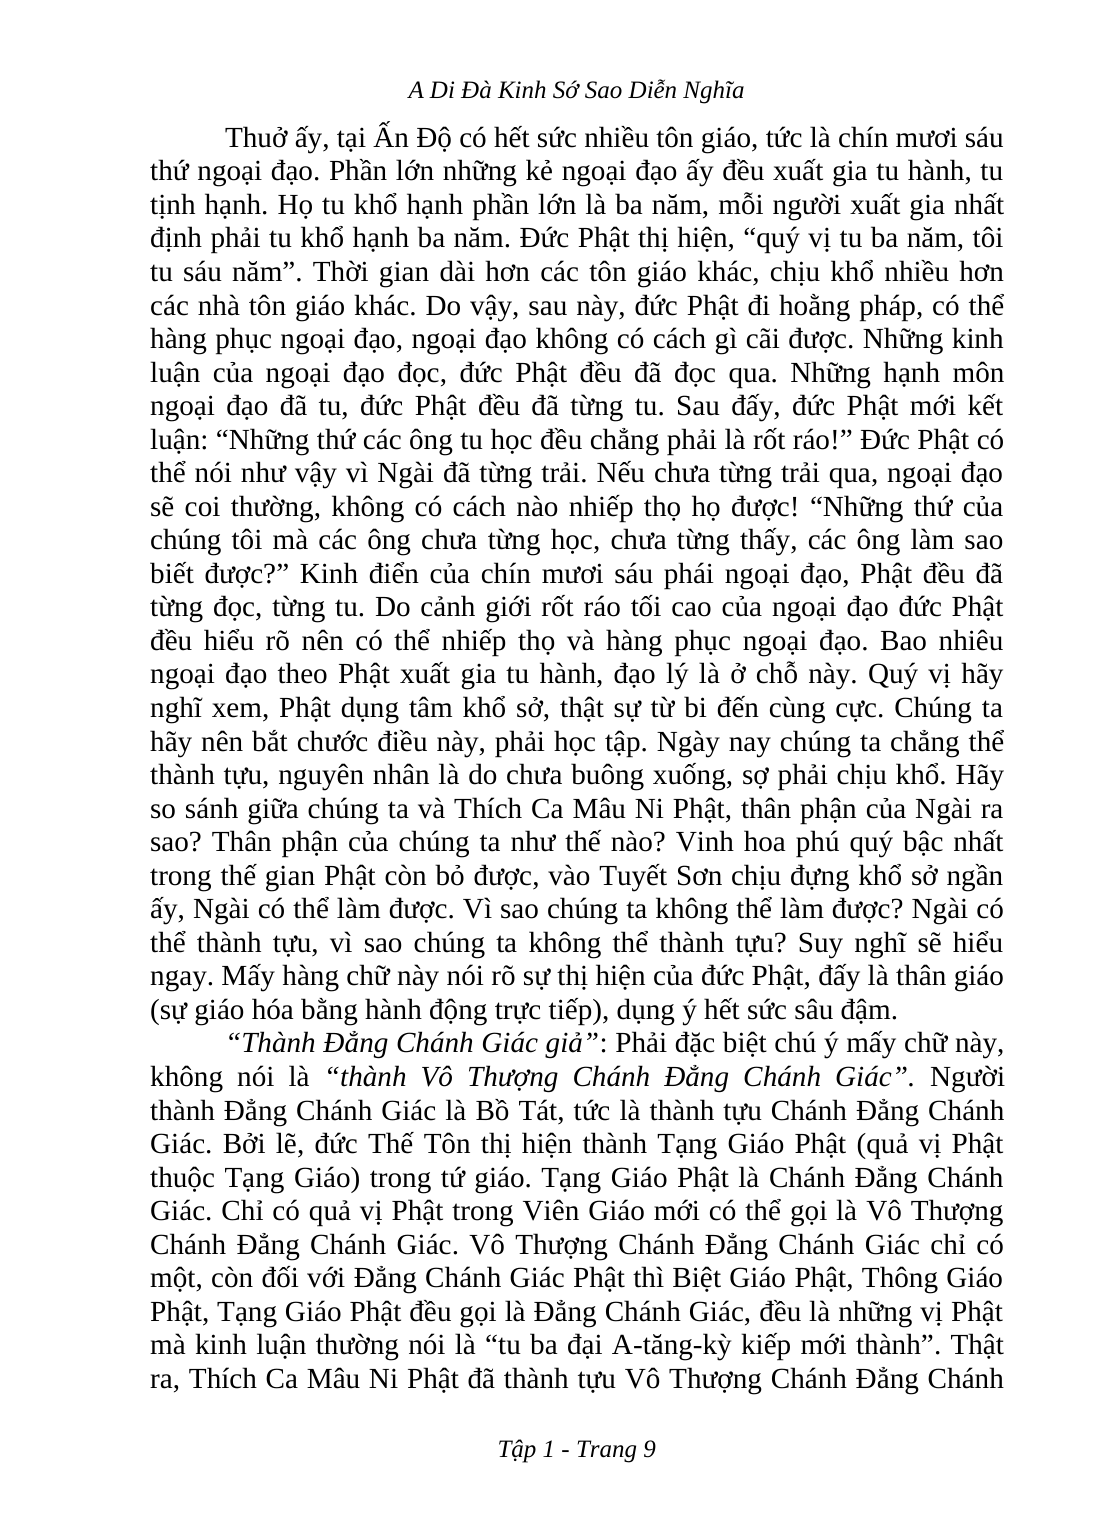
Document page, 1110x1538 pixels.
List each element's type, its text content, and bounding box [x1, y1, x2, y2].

text Thuở ấy, tại Ấn Độ có hết sức nhiều tôn giáo, tức là chín mươi sáu thứ ngoại đạo. Phần lớn những kẻ ngoại đạo ấy đều xuất gia tu hành, tu tịnh hạnh. Họ tu khổ hạnh phần lớn là ba năm, mỗi người xuất gia nhất định phải tu khổ hạnh ba năm. Đức Phật thị hiện, “quý vị tu ba năm, tôi tu sáu năm”. Thời gian dài hơn các tôn giáo khác, chịu khổ nhiều hơn các nhà tôn giáo khác. Do vậy, sau này, đức Phật đi hoằng pháp, có thể hàng phục ngoại đạo, ngoại đạo không có cách gì cãi được. Những kinh luận của ngoại đạo đọc, đức Phật đều đã đọc qua. Những hạnh môn ngoại đạo đã tu, đức Phật đều đã từng tu. Sau đấy, đức Phật mới kết luận: “Những thứ các ông tu học đều chẳng phải là rốt ráo!” Đức Phật có thể nói như vậy vì Ngài đã từng trải. Nếu chưa từng trải qua, ngoại đạo sẽ coi thường, không có cách nào nhiếp thọ họ được! “Những thứ của chúng tôi mà các ông chưa từng học, chưa từng thấy, các ông làm sao biết được?” Kinh điển của chín mươi sáu phái ngoại đạo, Phật đều đã từng đọc, từng tu. Do cảnh giới rốt ráo tối cao của ngoại đạo đức Phật đều hiểu rõ nên có thể nhiếp thọ và hàng phục ngoại đạo. Bao nhiêu ngoại đạo theo Phật xuất gia tu hành, đạo lý là ở chỗ này. Quý vị hãy nghĩ xem, Phật dụng tâm khổ sở, thật sự từ bi đến cùng cực. Chúng ta hãy nên bắt chước điều này, phải học tập. Ngày nay chúng ta chẳng thể thành tựu, nguyên nhân là do chưa buông xuống, sợ phải chịu khổ. Hãy so sánh giữa chúng ta và Thích Ca Mâu Ni Phật, thân phận của Ngài ra sao? Thân phận của chúng ta như thế nào? Vinh hoa phú quý bậc nhất trong thế gian Phật còn bỏ được, vào Tuyết Sơn chịu đựng khổ sở ngần ấy, Ngài có thể làm được. Vì sao chúng ta không thể làm được? Ngài có thể thành tựu, vì sao chúng ta không thể thành tựu? Suy nghĩ sẽ hiểu ngay. Mấy hàng chữ này nói rõ sự thị hiện của đức Phật, đấy là thân giáo (sự giáo hóa bằng hành động trực tiếp), dụng ý hết sức sâu đậm. [150, 120, 1005, 1026]
